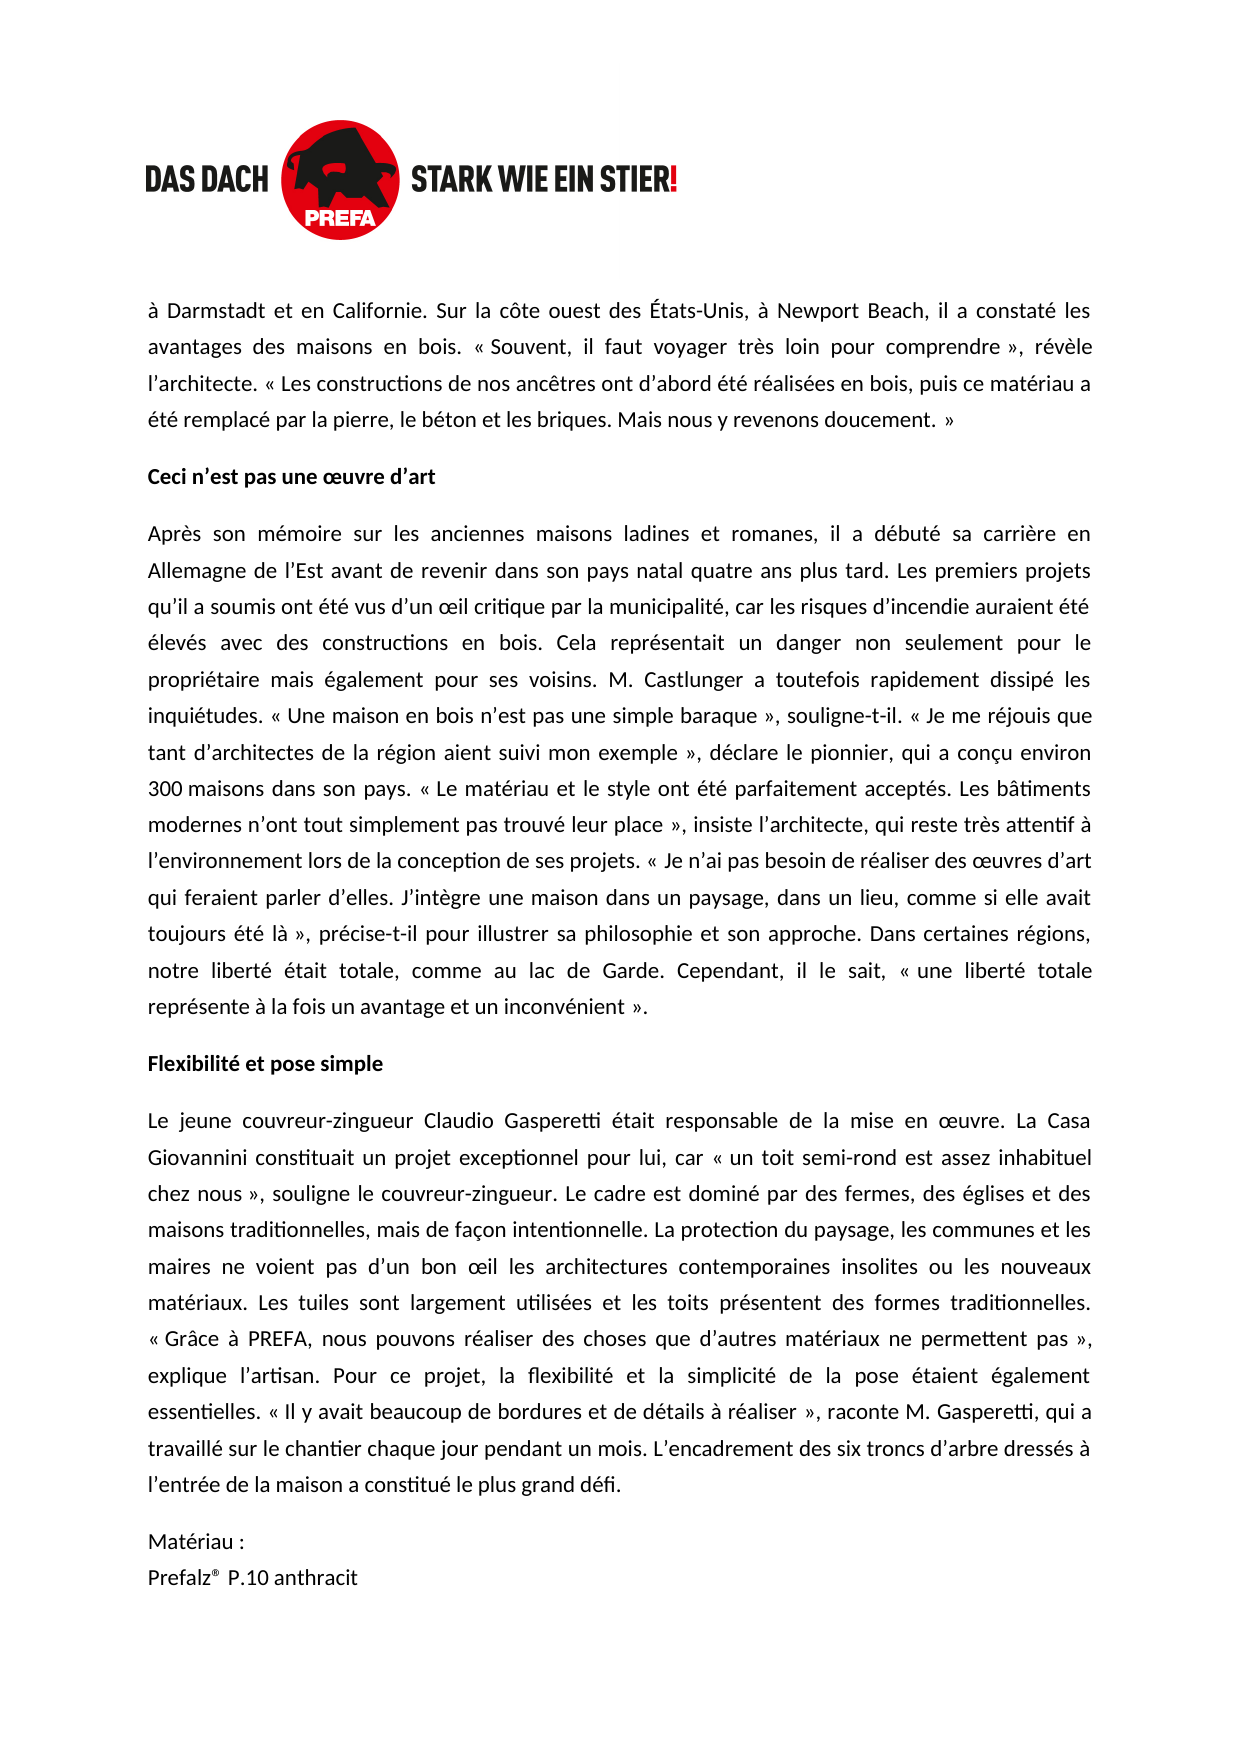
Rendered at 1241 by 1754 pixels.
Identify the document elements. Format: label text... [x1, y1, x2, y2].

text Le jeune couvreur-zingueur Claudio Gasperetti était responsable de la mise en œuvre. La Casa Giovannini constituait un projet exceptionnel pour lui, car « un toit semi-rond est assez inhabituel chez nous », souligne le couvreur-zingueur. Le cadre est dominé par des fermes, des églises et des maisons traditionnelles, mais de façon intentionnelle. La protection du paysage, les communes et les maires ne voient pas d’un bon œil les architectures contemporaines insolites ou les nouveaux matériaux. Les tuiles sont largement utilisées et les toits présentent des formes traditionnelles. « Grâce à PREFA, nous pouvons réaliser des choses que d’autres matériaux ne permettent pas », explique l’artisan. Pour ce projet, la flexibilité et la simplicité de la pose étaient également essentielles. « Il y avait beaucoup de bordures et de détails à réaliser », raconte M. Gasperetti, qui a travaillé sur le chantier chaque jour pendant un mois. L’encadrement des six troncs d’arbre dressés à l’entrée de la maison a constitué le plus grand défi. [148, 1106, 1093, 1498]
text Matériau : Prefalz® P.10 anthracit [148, 1527, 1093, 1592]
text Flexibilité et pose simple [148, 1049, 1093, 1077]
text Après son mémoire sur les anciennes maisons ladines et romanes, il a débuté sa carrière en Allemagne de l’Est avant de revenir dans son pays natal quatre ans plus tard. Les premiers projets qu’il a soumis ont été vus d’un œil critique par la municipalité, car les risques d’incendie auraient été élevés avec des constructions en bois. Cela représentait un danger non seulement pour le propriétaire mais également pour ses voisins. M. Castlunger a toutefois rapidement dissipé les inquiétudes. « Une maison en bois n’est pas une simple baraque », souligne-t-il. « Je me réjouis que tant d’architectes de la région aient suivi mon exemple », déclare le pionnier, qui a conçu environ 300 maisons dans son pays. « Le matériau et le style ont été parfaitement acceptés. Les bâtiments modernes n’ont tout simplement pas trouvé leur place », insiste l’architecte, qui reste très attentif à l’environnement lors de la conception de ses projets. « Je n’ai pas besoin de réaliser des œuvres d’art qui feraient parler d’elles. J’intègre une maison dans un paysage, dans un lieu, comme si elle avait toujours été là », précise-t-il pour illustrer sa philosophie et son approche. Dans certaines régions, notre liberté était totale, comme au lac de Garde. Cependant, il le sait, « une liberté totale représente à la fois un avantage et un inconvénient ». [148, 519, 1093, 1020]
text Ceci n’est pas une œuvre d’art [148, 462, 1093, 490]
picture [0, 63, 1234, 279]
